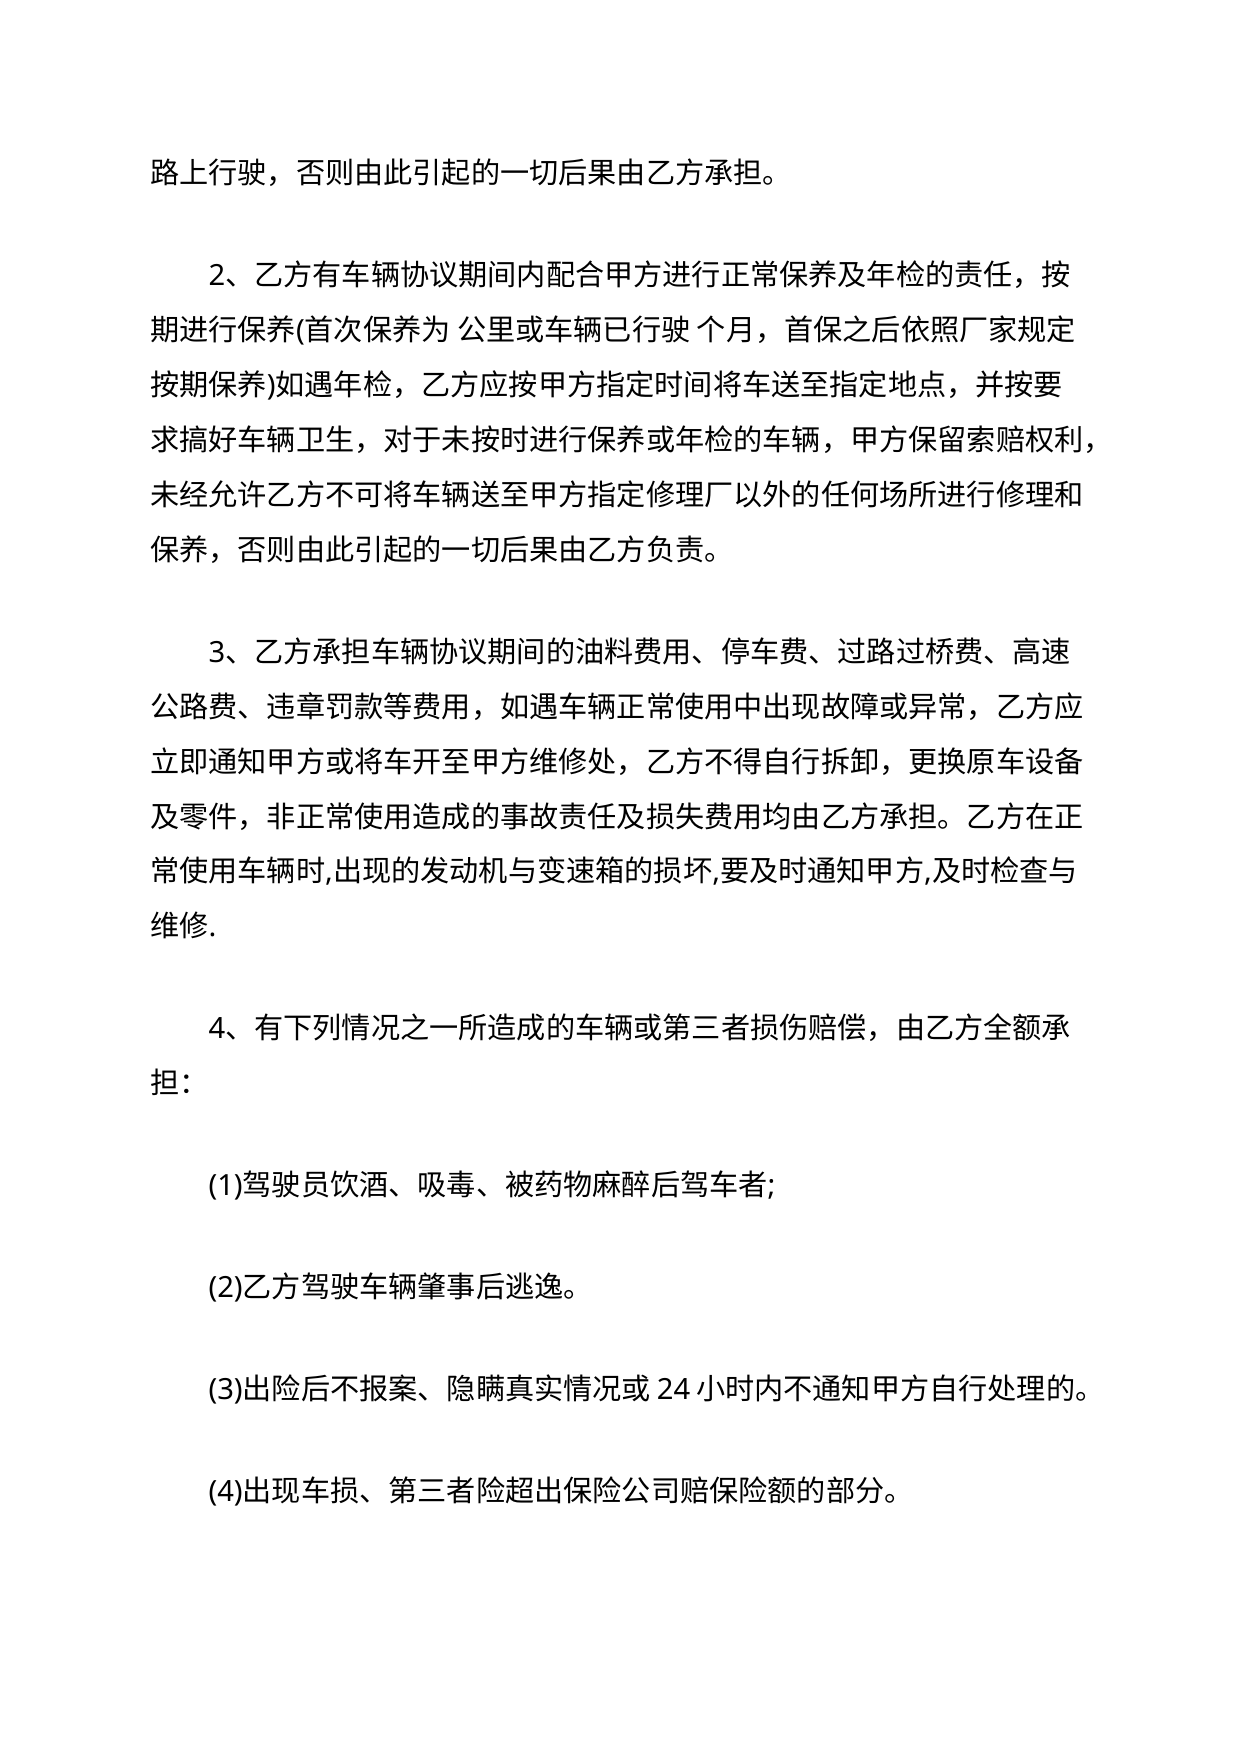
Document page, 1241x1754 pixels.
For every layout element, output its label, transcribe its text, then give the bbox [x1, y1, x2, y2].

text 2、乙方有车辆协议期间内配合甲方进行正常保养及年检的责任，按期进行保养(首次保养为 公里或车辆已行驶 个月，首保之后依照厂家规定按期保养)如遇年检，乙方应按甲方指定时间将车送至指定地点，并按要求搞好车辆卫生，对于未按时进行保养或年检的车辆，甲方保留索赔权利，未经允许乙方不可将车辆送至甲方指定修理厂以外的任何场所进行修理和保养，否则由此引起的一切后果由乙方负责。 [150, 252, 1090, 569]
text (4)出现车损、第三者险超出保险公司赔保险额的部分。 [150, 1468, 1090, 1510]
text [150, 150, 1090, 192]
text 3、乙方承担车辆协议期间的油料费用、停车费、过路过桥费、高速公路费、违章罚款等费用，如遇车辆正常使用中出现故障或异常，乙方应立即通知甲方或将车开至甲方维修处，乙方不得自行拆卸，更换原车设备及零件，非正常使用造成的事故责任及损失费用均由乙方承担。乙方在正常使用车辆时,出现的发动机与变速箱的损坏,要及时通知甲方,及时检查与维修. [150, 628, 1090, 945]
text (2)乙方驾驶车辆肇事后逃逸。 [150, 1264, 1090, 1306]
text 4、有下列情况之一所造成的车辆或第三者损伤赔偿，由乙方全额承担： [150, 1005, 1090, 1102]
text (3)出险后不报案、隐瞒真实情况或24小时内不通知甲方自行处理的。 [150, 1366, 1090, 1408]
text (1)驾驶员饮酒、吸毒、被药物麻醉后驾车者; [150, 1162, 1090, 1204]
